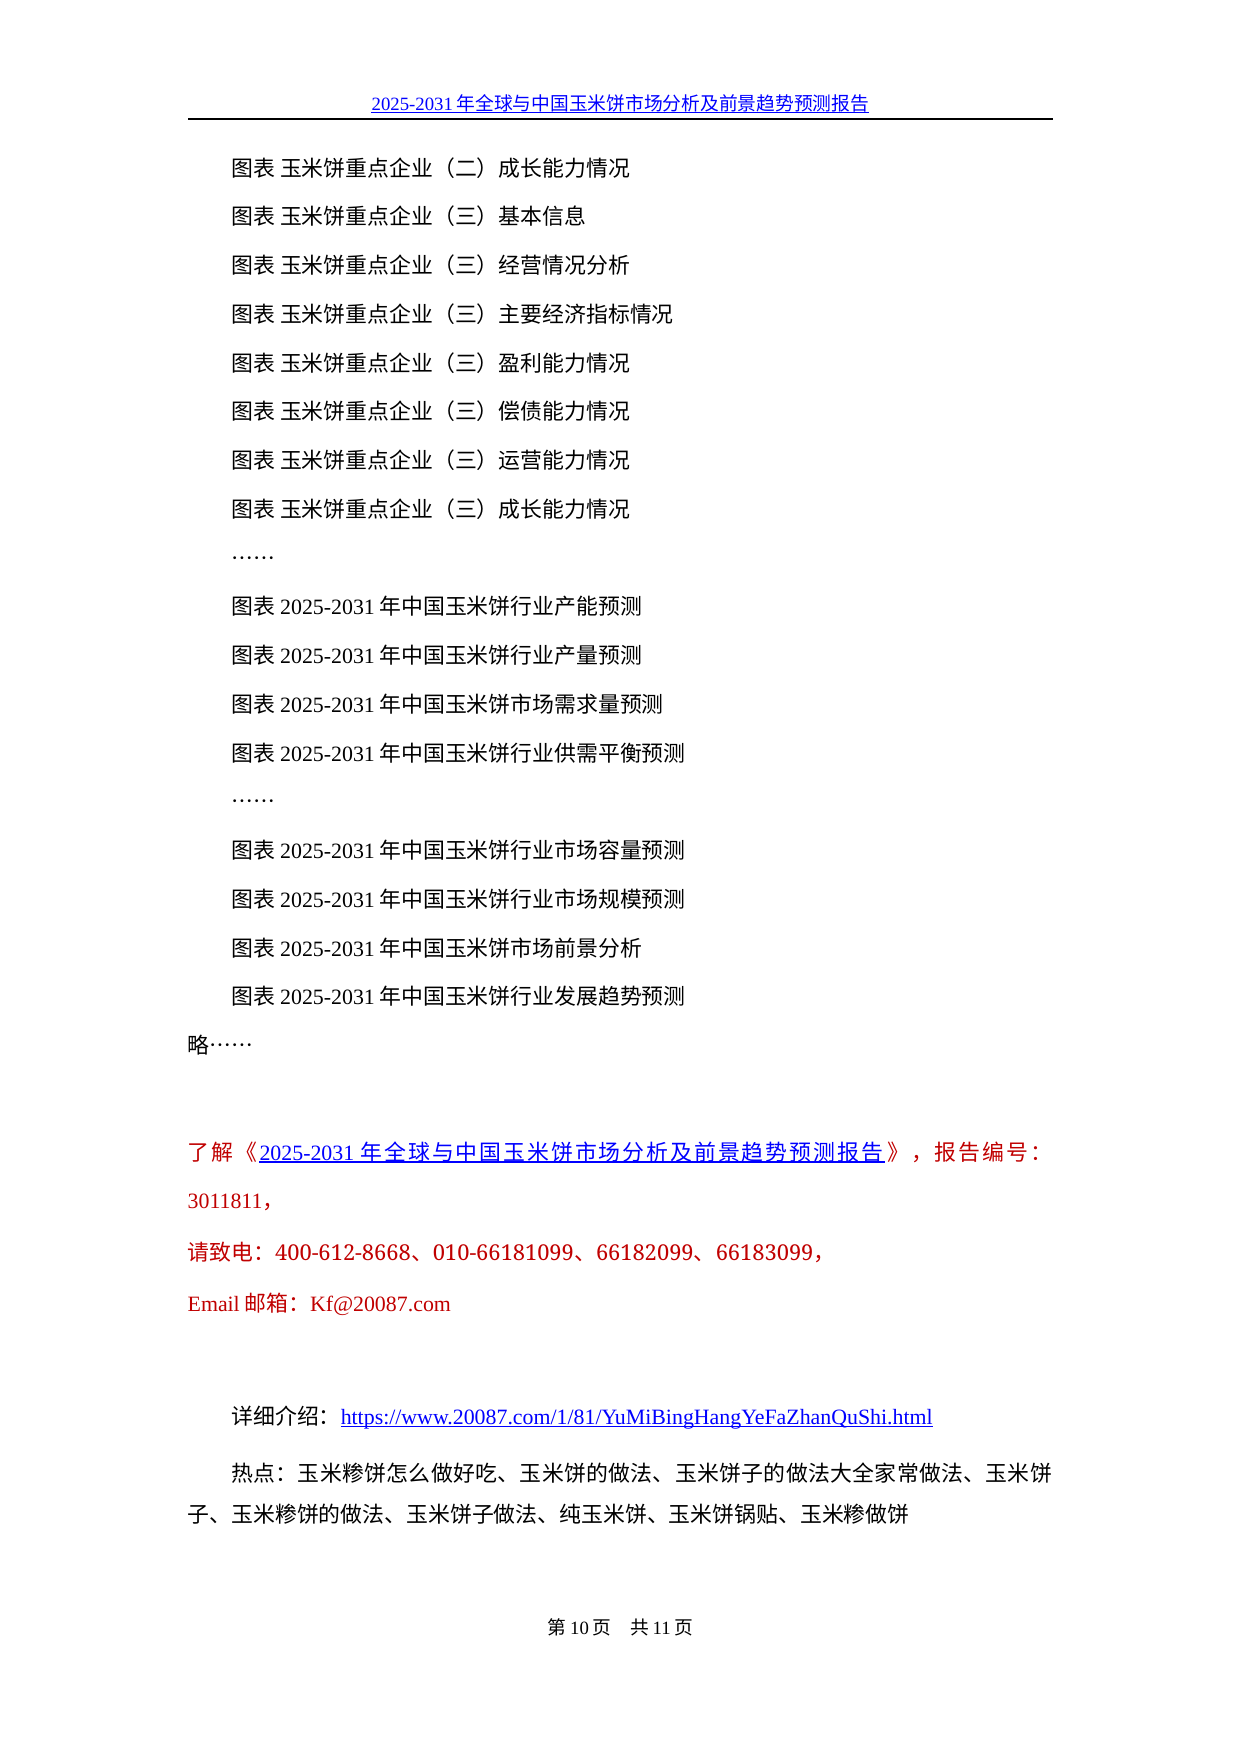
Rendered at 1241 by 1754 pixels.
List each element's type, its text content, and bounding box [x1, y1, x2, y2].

text 热点：玉米糁饼怎么做好吃、玉米饼的做法、玉米饼子的做法大全家常做法、玉米饼子、玉米糁饼的做法、玉米饼子做法、纯玉米饼、玉米饼锅贴、玉米糁做饼 [187, 1456, 1053, 1529]
text 详细介绍：https://www.20087.com/1/81/YuMiBingHangYeFaZhanQuShi.html [187, 1399, 1053, 1431]
text Email邮箱：Kf@20087.com [187, 1286, 1053, 1318]
text 了解《2025-2031年全球与中国玉米饼市场分析及前景趋势预测报告》，报告编号：3011811， [187, 1134, 1053, 1215]
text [187, 150, 1053, 1060]
text 请致电：400-612-8668、010-66181099、66182099、66183099， [187, 1234, 1053, 1267]
